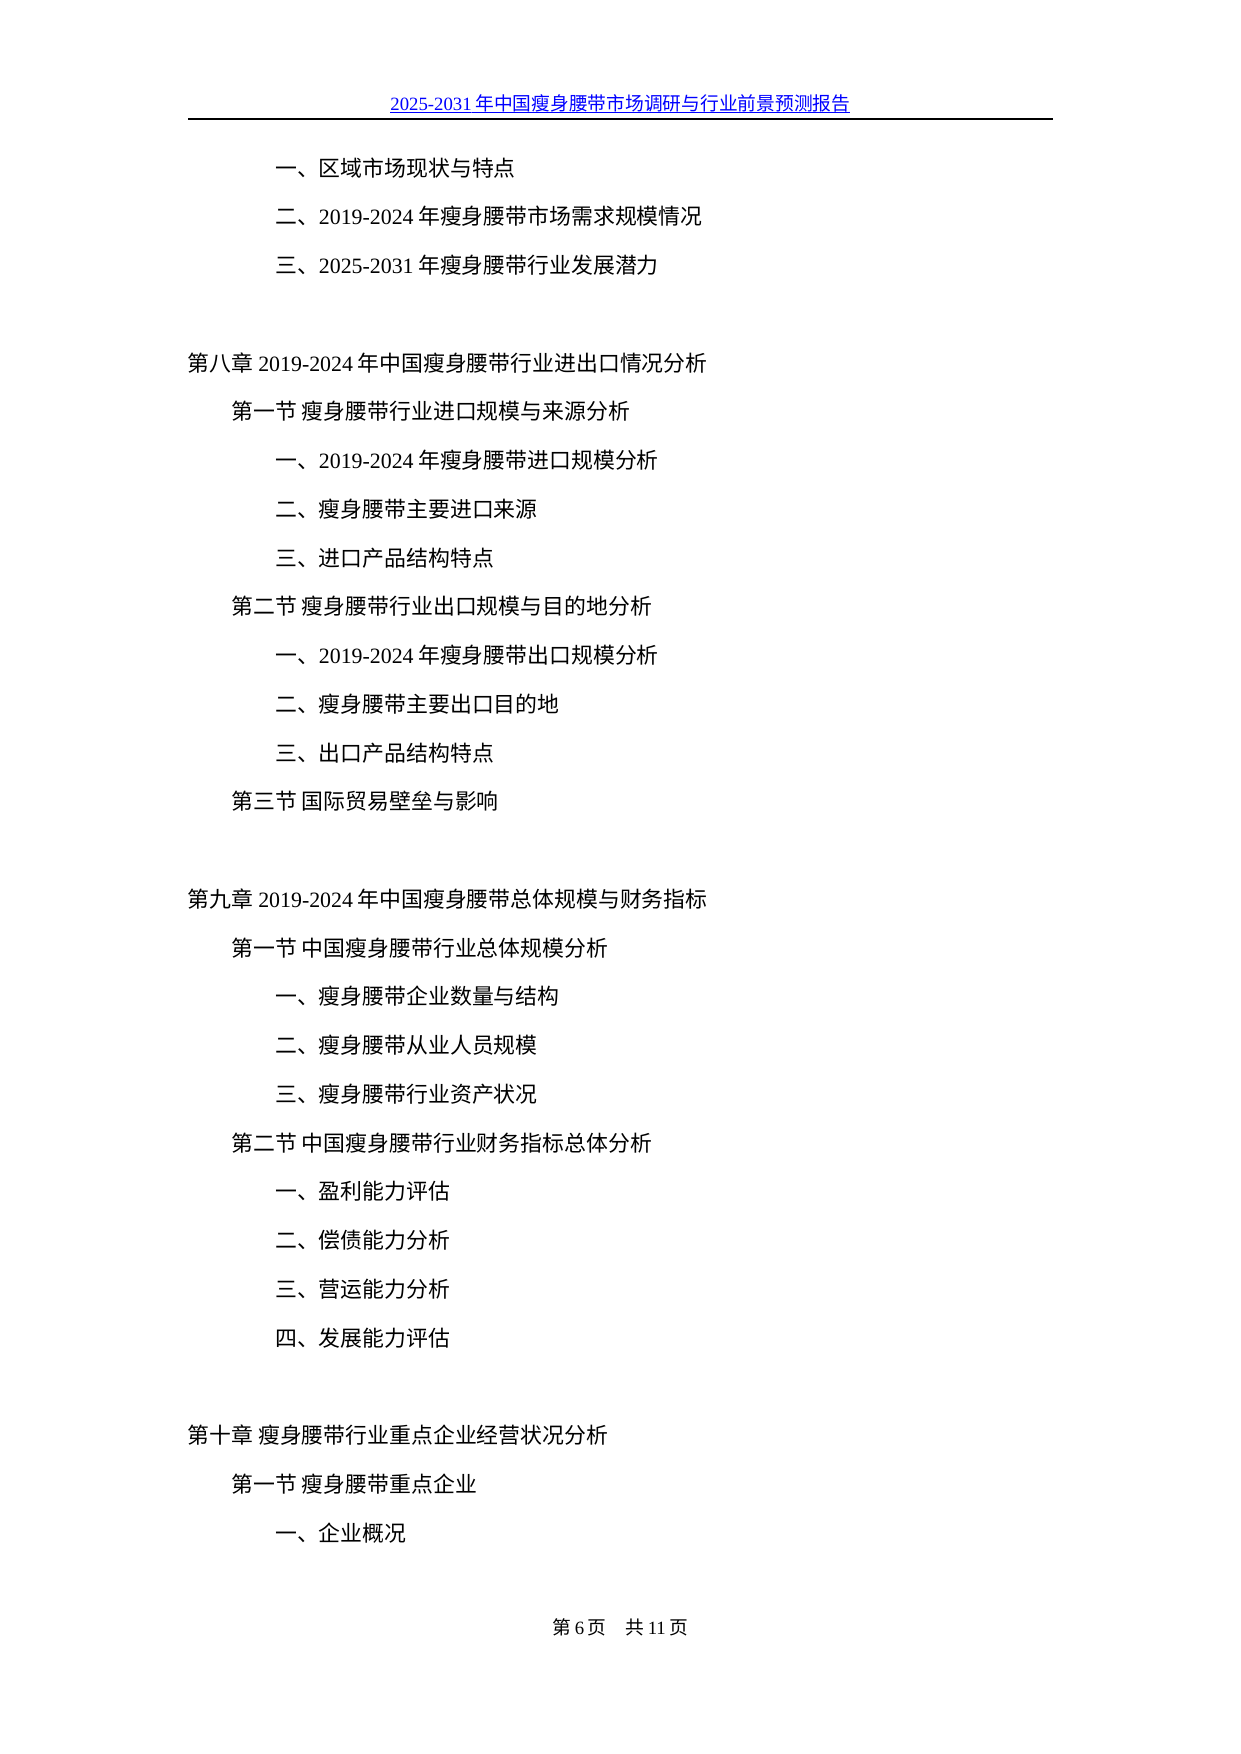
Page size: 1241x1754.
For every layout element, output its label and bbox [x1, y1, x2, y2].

text [187, 150, 1053, 1548]
